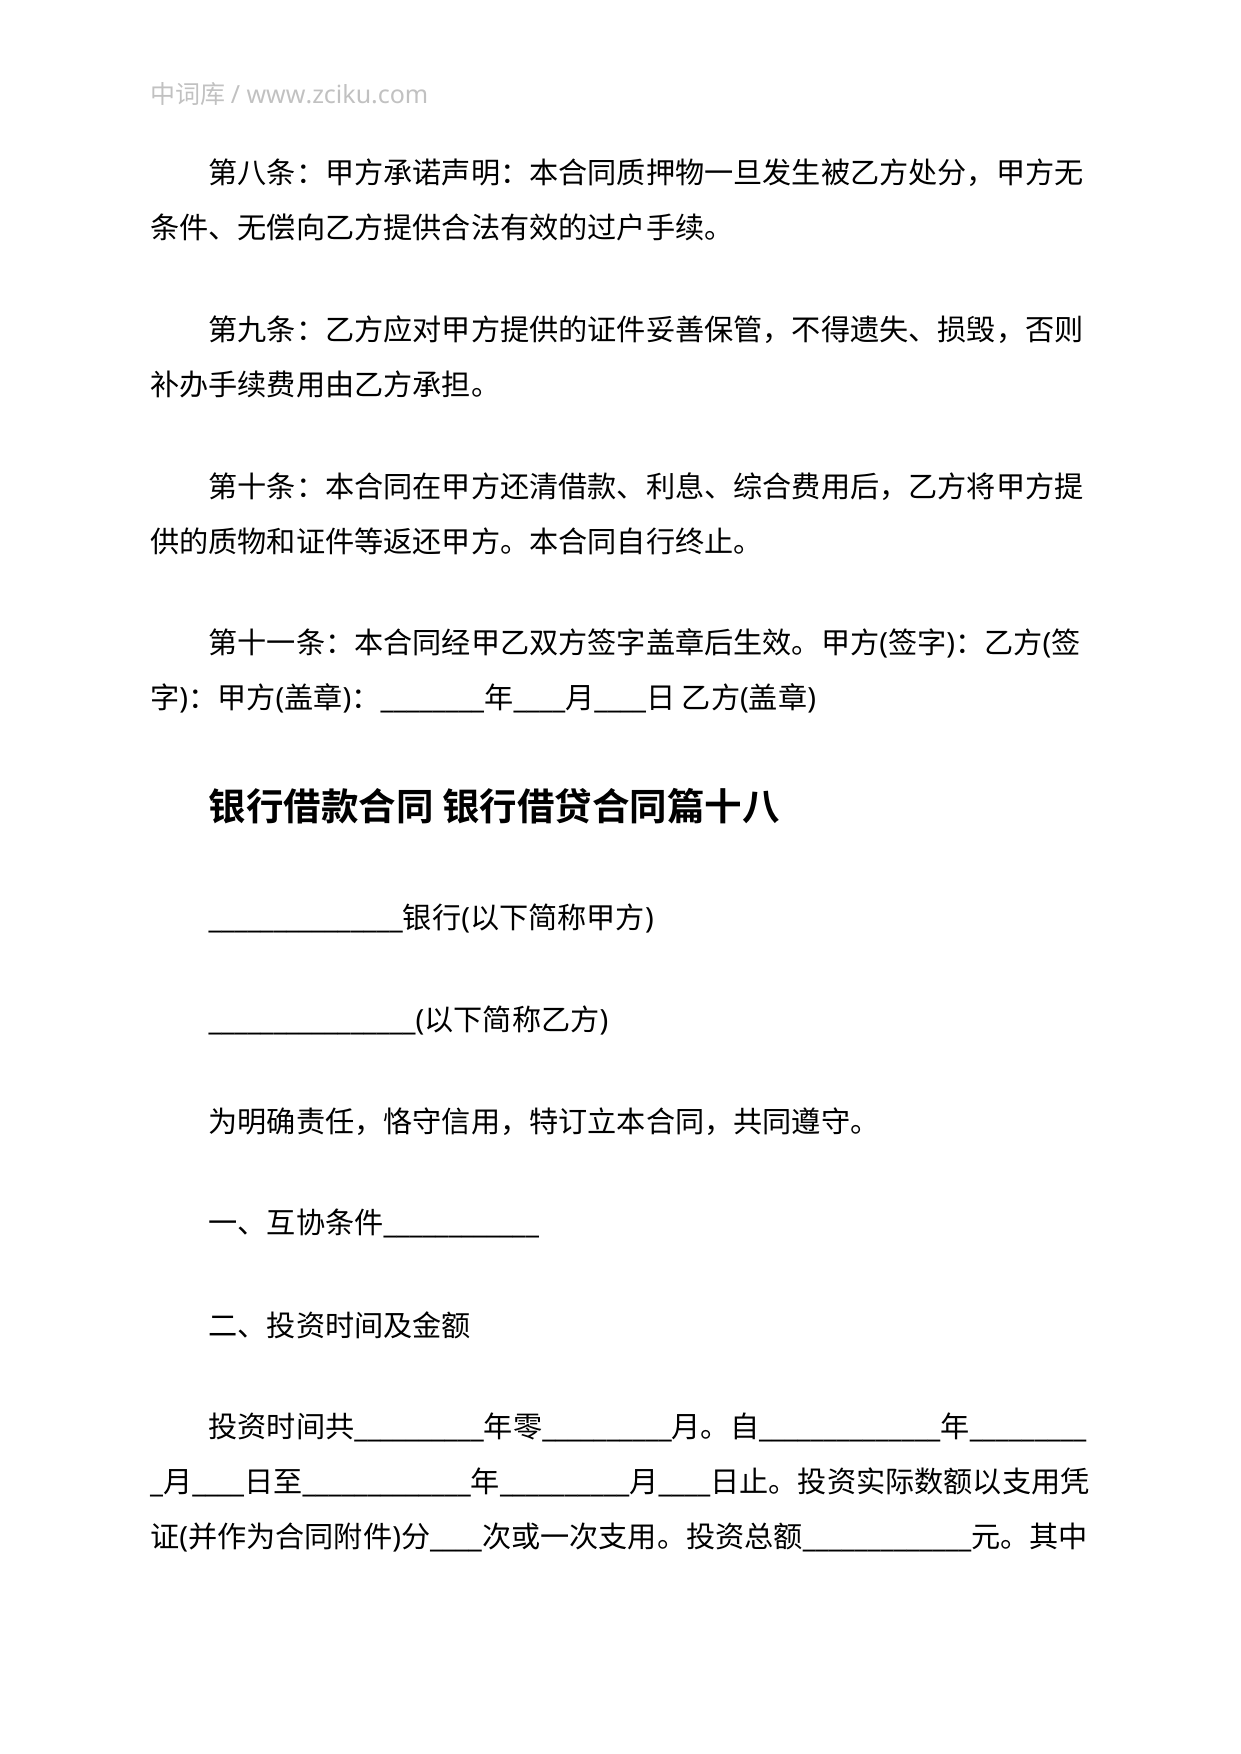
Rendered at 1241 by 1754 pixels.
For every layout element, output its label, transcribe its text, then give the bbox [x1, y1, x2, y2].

text 为明确责任，恪守信用，特订立本合同，共同遵守。 [150, 1098, 1090, 1141]
text ________________(以下简称乙方) [150, 996, 1090, 1039]
text 一、互协条件____________ [150, 1200, 1090, 1242]
text 第十一条：本合同经甲乙双方签字盖章后生效。甲方(签字)：乙方(签字)：甲方(盖章)：________年____月____日 乙方(盖章) [150, 620, 1090, 717]
text 第八条：甲方承诺声明：本合同质押物一旦发生被乙方处分，甲方无条件、无偿向乙方提供合法有效的过户手续。 [150, 150, 1090, 247]
text 二、投资时间及金额 [150, 1302, 1090, 1344]
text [150, 1404, 1090, 1556]
text 第十条：本合同在甲方还清借款、利息、综合费用后，乙方将甲方提供的质物和证件等返还甲方。本合同自行终止。 [150, 463, 1090, 561]
text _______________银行(以下简称甲方) [150, 894, 1090, 937]
text 第九条：乙方应对甲方提供的证件妥善保管，不得遗失、损毁，否则补办手续费用由乙方承担。 [150, 307, 1090, 404]
text 银行借款合同 银行借贷合同篇十八 [150, 777, 1090, 831]
